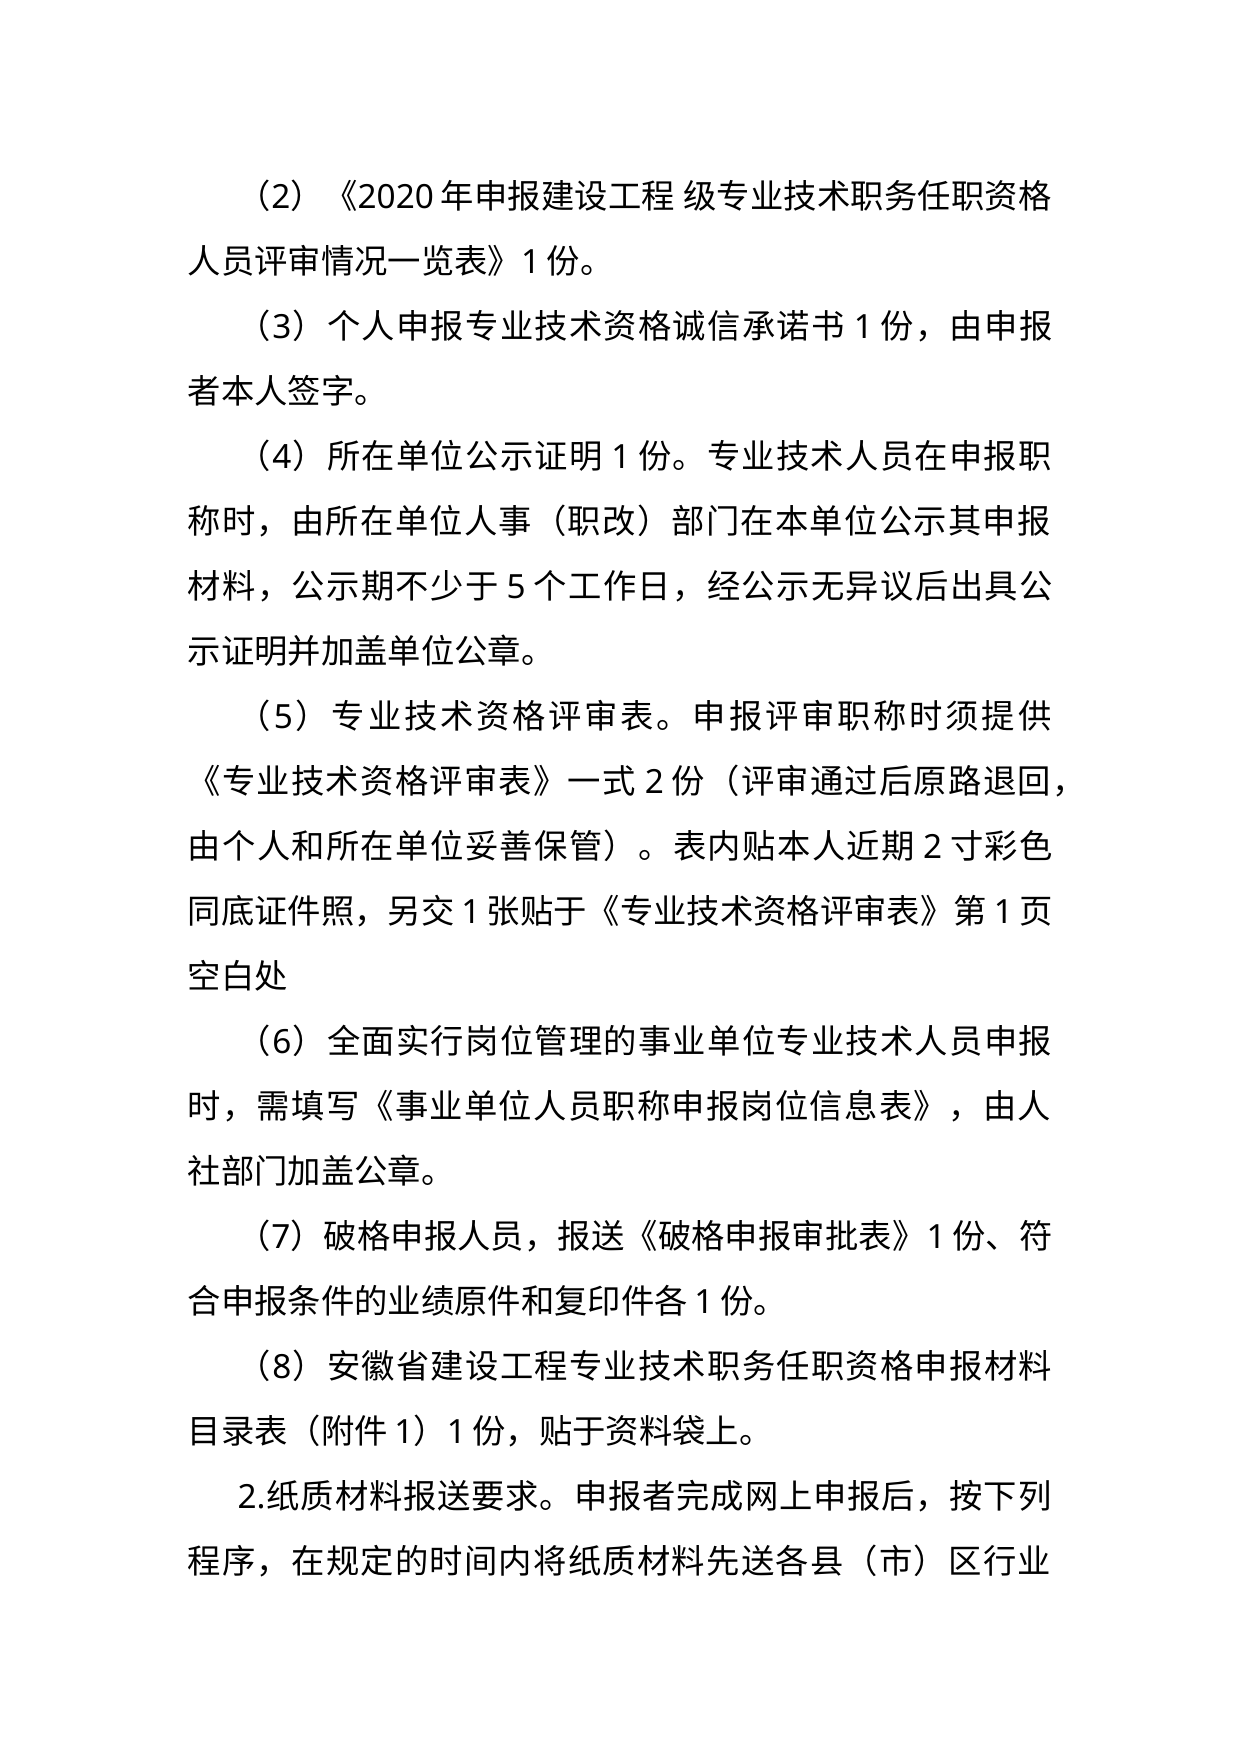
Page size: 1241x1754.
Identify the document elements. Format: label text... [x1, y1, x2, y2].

text （6）全面实行岗位管理的事业单位专业技术人员申报时，需填写《事业单位人员职称申报岗位信息表》，由人社部门加盖公章。 [187, 1007, 1053, 1202]
text （2）《2020年申报建设工程 级专业技术职务任职资格人员评审情况一览表》1份。 [187, 162, 1053, 292]
text （7）破格申报人员，报送《破格申报审批表》1份、符合申报条件的业绩原件和复印件各1份。 [187, 1202, 1053, 1332]
text （8）安徽省建设工程专业技术职务任职资格申报材料目录表（附件1）1份，贴于资料袋上。 [187, 1332, 1053, 1462]
text （4）所在单位公示证明1份。专业技术人员在申报职称时，由所在单位人事（职改）部门在本单位公示其申报材料，公示期不少于5个工作日，经公示无异议后出具公示证明并加盖单位公章。 [187, 422, 1053, 682]
text （3）个人申报专业技术资格诚信承诺书1份，由申报者本人签字。 [187, 292, 1053, 422]
text （5）专业技术资格评审表。申报评审职称时须提供《专业技术资格评审表》一式2份（评审通过后原路退回，由个人和所在单位妥善保管）。表内贴本人近期2寸彩色同底证件照，另交1张贴于《专业技术资格评审表》第1页空白处 [187, 682, 1053, 1007]
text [187, 1462, 1053, 1592]
